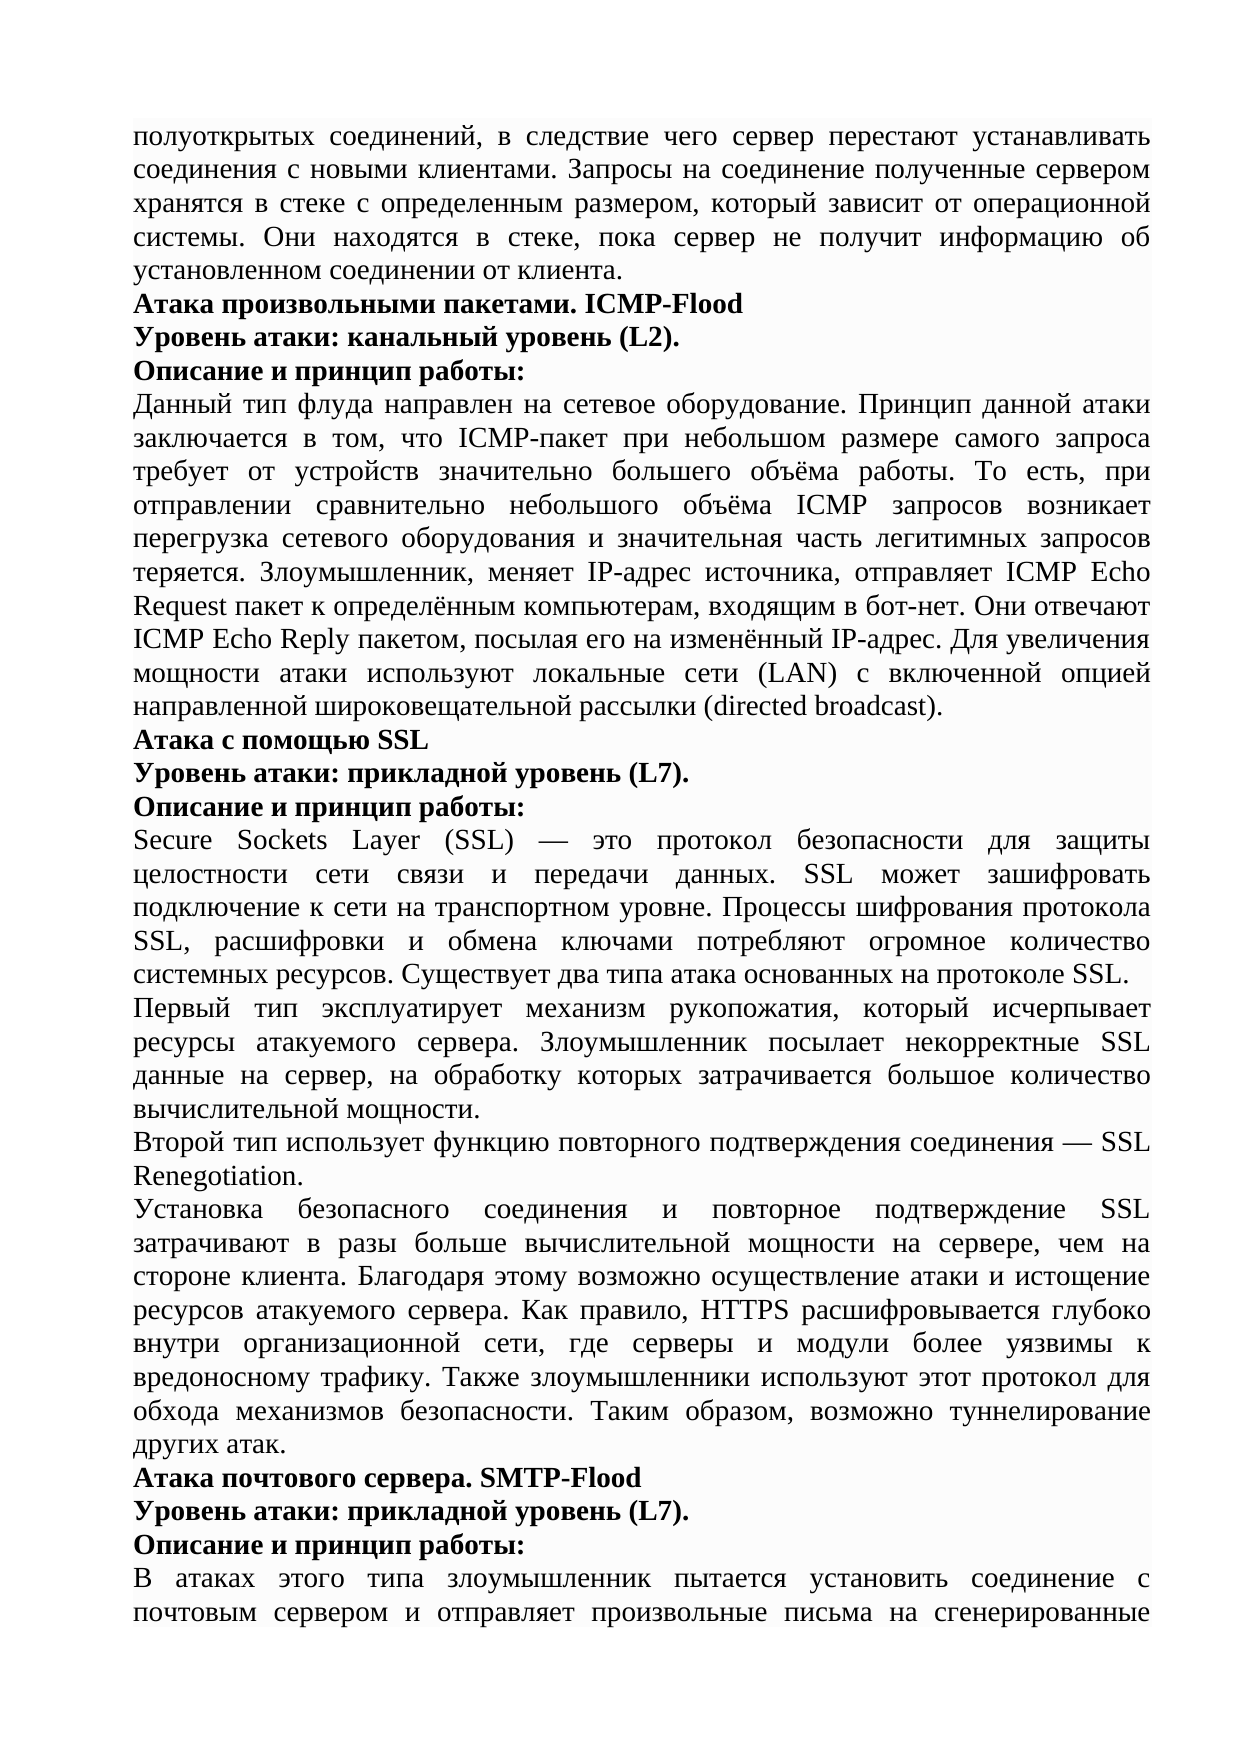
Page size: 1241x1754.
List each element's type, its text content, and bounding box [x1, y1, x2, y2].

text Установка безопасного соединения и повторное подтверждение SSL затрачивают в разы больше вычислительной мощности на сервере, чем на стороне клиента. Благодаря этому возможно осуществление атаки и истощение ресурсов атакуемого сервера. Как правило, HTTPS расшифровывается глубоко внутри организационной сети, где серверы и модули более уязвимы к вредоносному трафику. Также злоумышленники используют этот протокол для обхода механизмов безопасности. Таким образом, возможно туннелирование других атак. [133, 1191, 1152, 1460]
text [133, 118, 1152, 286]
text Первый тип эксплуатирует механизм рукопожатия, который исчерпывает ресурсы атакуемого сервера. Злоумышленник посылает некорректные SSL данные на сервер, на обработку которых затрачивается большое количество вычислительной мощности. [133, 990, 1152, 1124]
text Уровень атаки: прикладной уровень (L7). [133, 755, 1152, 789]
subtitle Атака с помощью SSL [133, 722, 1152, 755]
text Уровень атаки: канальный уровень (L2). [133, 319, 1152, 353]
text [133, 1560, 1152, 1627]
text Описание и принцип работы: [133, 1527, 1152, 1560]
text Второй тип использует функцию повторного подтверждения соединения — SSL Renegotiation. [133, 1124, 1152, 1191]
text Уровень атаки: прикладной уровень (L7). [133, 1493, 1152, 1527]
text Описание и принцип работы: [133, 789, 1152, 822]
subtitle Атака произвольными пакетами. ICMP-Flood [133, 286, 1152, 319]
text Описание и принцип работы: [133, 353, 1152, 386]
text Данный тип флуда направлен на сетевое оборудование. Принцип данной атаки заключается в том, что ICMP-пакет при небольшом размере самого запроса требует от устройств значительно большего объёма работы. То есть, при отправлении сравнительно небольшого объёма ICMP запросов возникает перегрузка сетевого оборудования и значительная часть легитимных запросов теряется. Злоумышленник, меняет IP-адрес источника, отправляет ICMP Echo Request пакет к определённым компьютерам, входящим в бот-нет. Они отвечают ICMP Echo Reply пакетом, посылая его на изменённый IP-адрес. Для увеличения мощности атаки используют локальные сети (LAN) с включенной опцией направленной широковещательной рассылки (directed broadcast). [133, 386, 1152, 722]
subtitle Атака почтового сервера. SMTP-Flood [133, 1460, 1152, 1493]
text Secure Sockets Layer (SSL) — это протокол безопасности для защиты целостности сети связи и передачи данных. SSL может зашифровать подключение к сети на транспортном уровне. Процессы шифрования протокола SSL, расшифровки и обмена ключами потребляют огромное количество системных ресурсов. Существует два типа атака основанных на протоколе SSL. [133, 822, 1152, 990]
